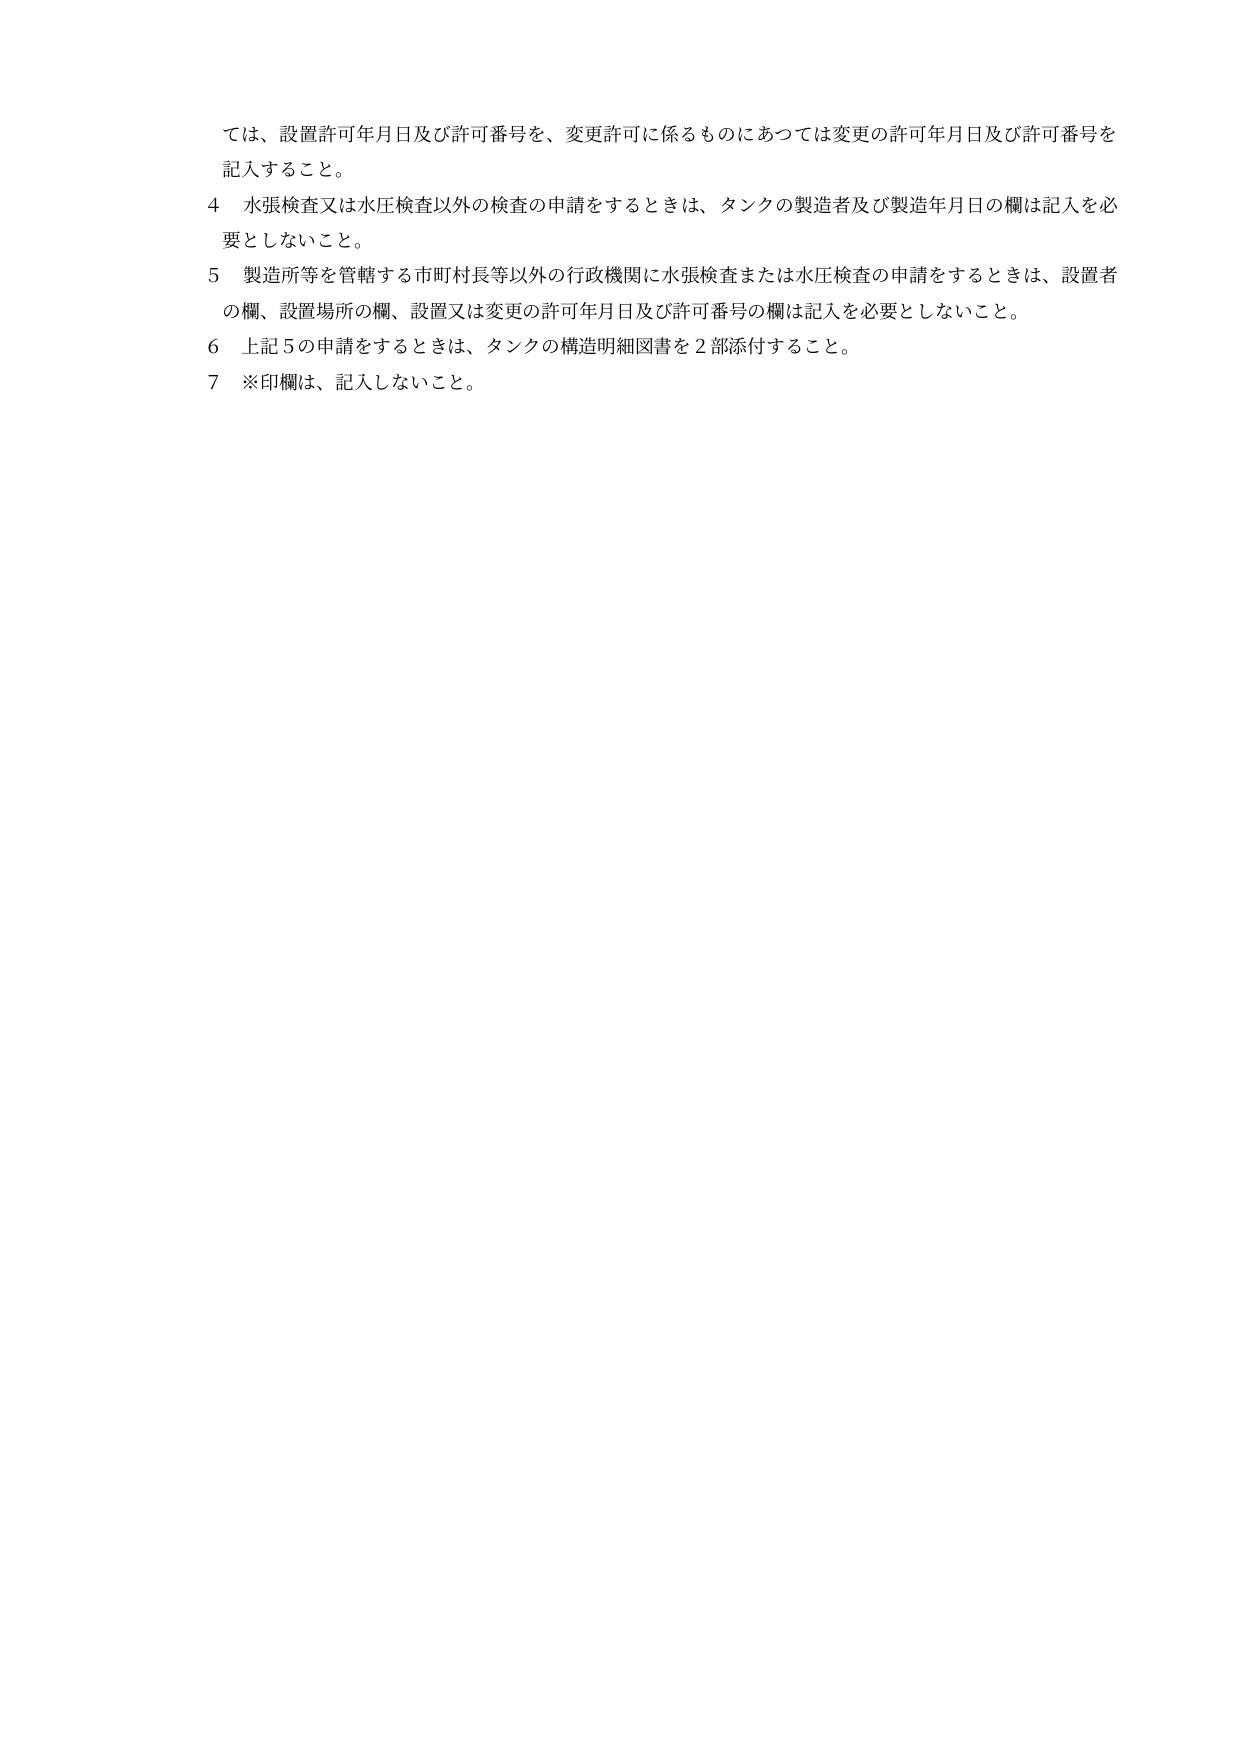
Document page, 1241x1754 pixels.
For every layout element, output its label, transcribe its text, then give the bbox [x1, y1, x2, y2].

text ４ 水張検査又は水圧検査以外の検査の申請をするときは、タンクの製造者及び製造年月日の欄は記入を必要としないこと。 [148, 186, 1122, 257]
text ７ ※印欄は、記入しないこと。 [148, 363, 1122, 399]
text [148, 116, 1122, 186]
text ５ 製造所等を管轄する市町村長等以外の行政機関に水張検査または水圧検査の申請をするときは、設置者の欄、設置場所の欄、設置又は変更の許可年月日及び許可番号の欄は記入を必要としないこと。 [148, 257, 1122, 328]
text ６ 上記５の申請をするときは、タンクの構造明細図書を２部添付すること。 [148, 328, 1122, 363]
